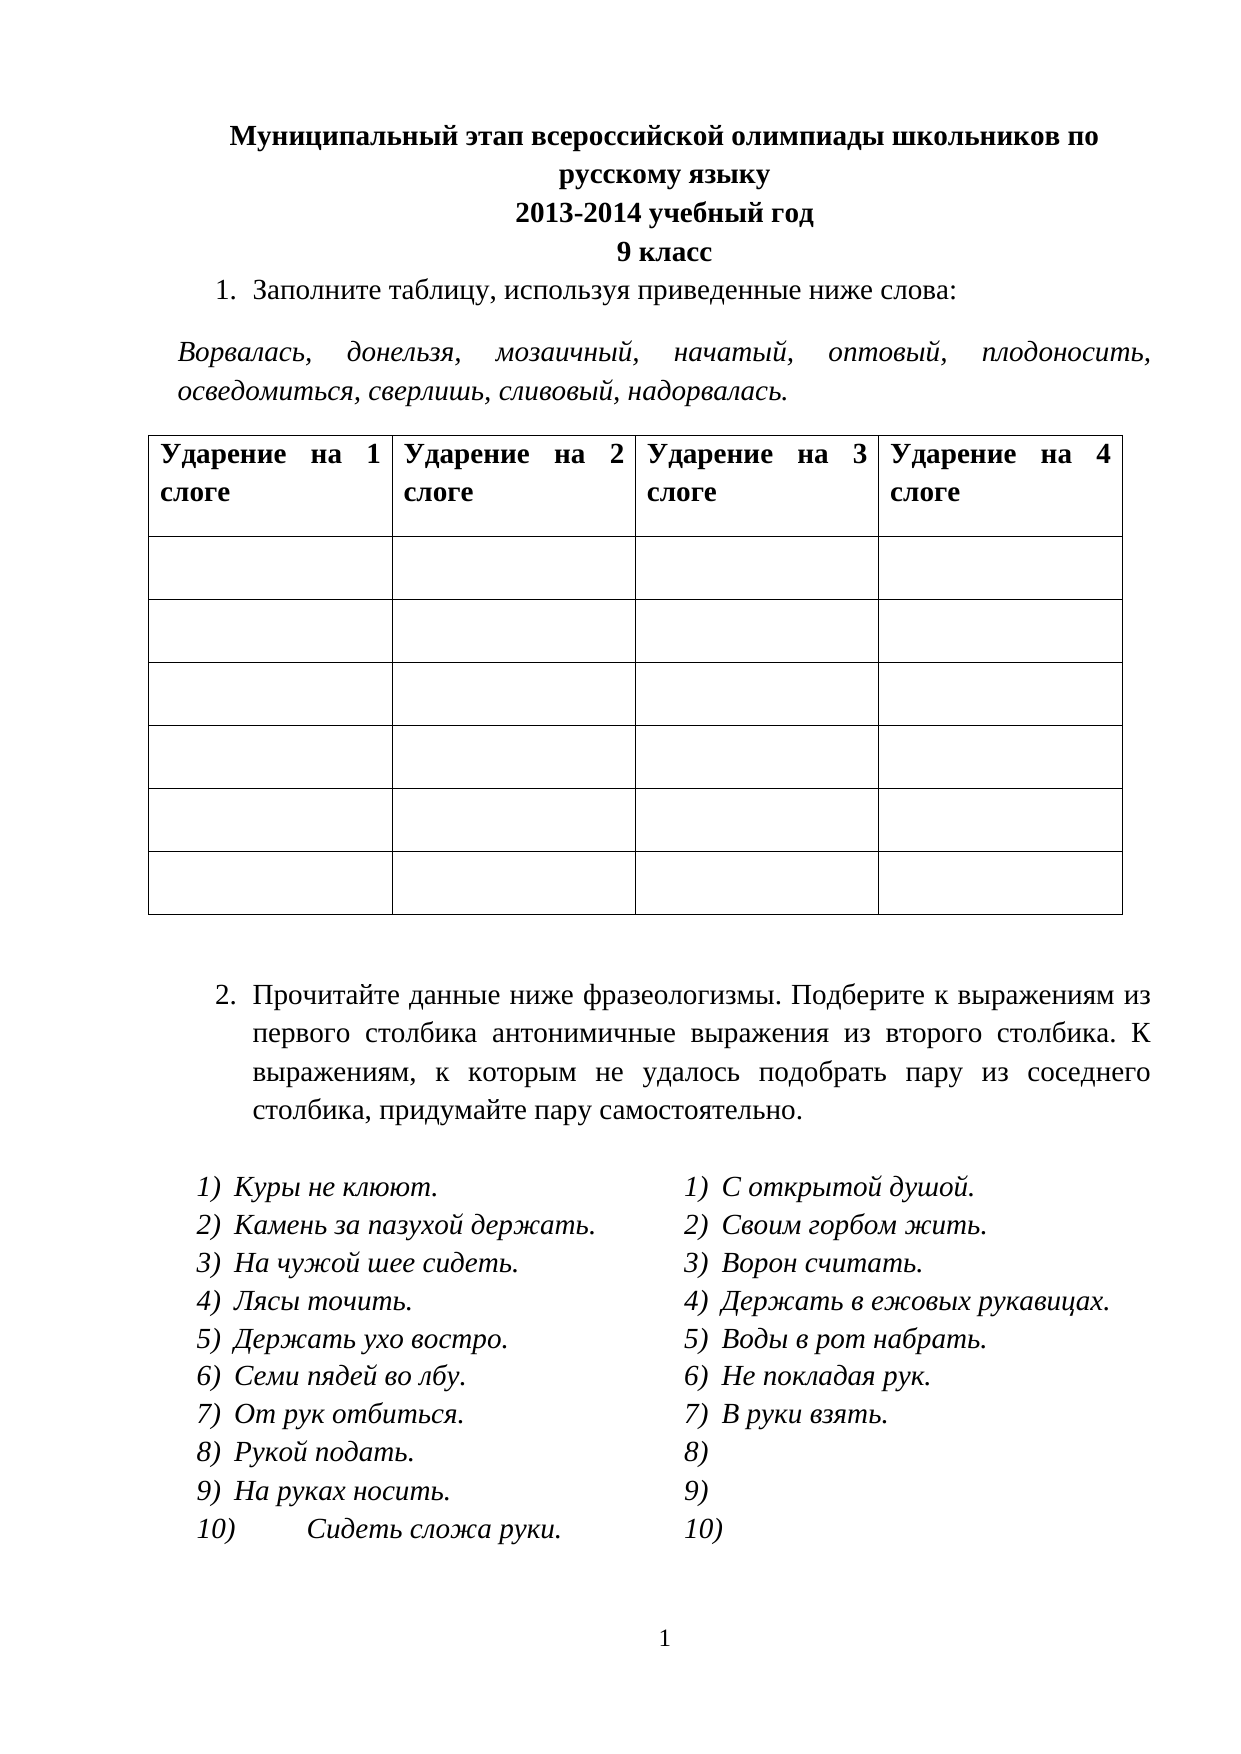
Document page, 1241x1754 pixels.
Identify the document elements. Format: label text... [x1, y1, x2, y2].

table_cell На руках носить. [148, 1473, 635, 1511]
table_header Ударение на 2 слоге [393, 436, 635, 536]
table_cell Держать в ежовых рукавицах. [635, 1283, 1152, 1321]
table_cell [393, 726, 635, 788]
table_cell Рукой подать. [148, 1434, 635, 1473]
text Муниципальный этап всероссийской олимпиады школьников по русскому языку [177, 118, 1152, 190]
table_cell Лясы точить. [148, 1283, 635, 1321]
table_header Ударение на 1 слоге [149, 436, 392, 536]
table_cell В руки взять. [635, 1396, 1152, 1434]
table_cell [393, 663, 635, 725]
table_cell Ворон считать. [635, 1245, 1152, 1283]
table_header Куры не клюют. [148, 1170, 635, 1207]
table_cell [393, 852, 635, 914]
table_cell [149, 600, 392, 662]
table_cell [879, 852, 1122, 914]
table_cell [636, 726, 878, 788]
table_cell Семи пядей во лбу. [148, 1359, 635, 1396]
list Прочитайте данные ниже фразеологизмы. Подберите к выражениям из первого столбика антонимичные выражения из второго столбика. К выражениям, к которым не удалось подобрать пару из соседнего столбика, придумайте пару самостоятельно. [215, 977, 1152, 1126]
table_cell [149, 852, 392, 914]
text 9 класс [177, 234, 1152, 267]
table_cell Сидеть сложа руки. [148, 1511, 635, 1550]
table_header С открытой душой. [635, 1170, 1152, 1207]
table_cell [636, 789, 878, 851]
text Ворвалась, донельзя, мозаичный, начатый, оптовый, плодоносить, осведомиться, сверлишь, сливовый, надорвалась. [177, 334, 1152, 406]
table_cell [635, 1511, 1152, 1550]
table_cell [879, 537, 1122, 599]
table_cell На чужой шее сидеть. [148, 1245, 635, 1283]
table_header Ударение на 3 слоге [636, 436, 878, 536]
table_cell Воды в рот набрать. [635, 1321, 1152, 1358]
table_cell [879, 789, 1122, 851]
text 2013-2014 учебный год [177, 195, 1152, 229]
table_header Ударение на 4 слоге [879, 436, 1122, 536]
table_cell Не покладая рук. [635, 1359, 1152, 1396]
table_cell [149, 663, 392, 725]
table_cell [879, 663, 1122, 725]
table_cell [636, 852, 878, 914]
table_cell [636, 600, 878, 662]
table_cell [635, 1473, 1152, 1511]
table_cell [879, 600, 1122, 662]
table_cell [393, 600, 635, 662]
table_cell От рук отбиться. [148, 1396, 635, 1434]
table_cell [149, 537, 392, 599]
table_cell [393, 789, 635, 851]
table_cell Камень за пазухой держать. [148, 1207, 635, 1245]
list Заполните таблицу, используя приведенные ниже слова: [215, 272, 1152, 306]
table_cell [149, 789, 392, 851]
table_cell Своим горбом жить. [635, 1207, 1152, 1245]
table_cell Держать ухо востро. [148, 1321, 635, 1358]
table_cell [636, 663, 878, 725]
table_cell [149, 726, 392, 788]
table_cell [879, 726, 1122, 788]
table_cell [393, 537, 635, 599]
table_cell [635, 1434, 1152, 1473]
table_cell [636, 537, 878, 599]
